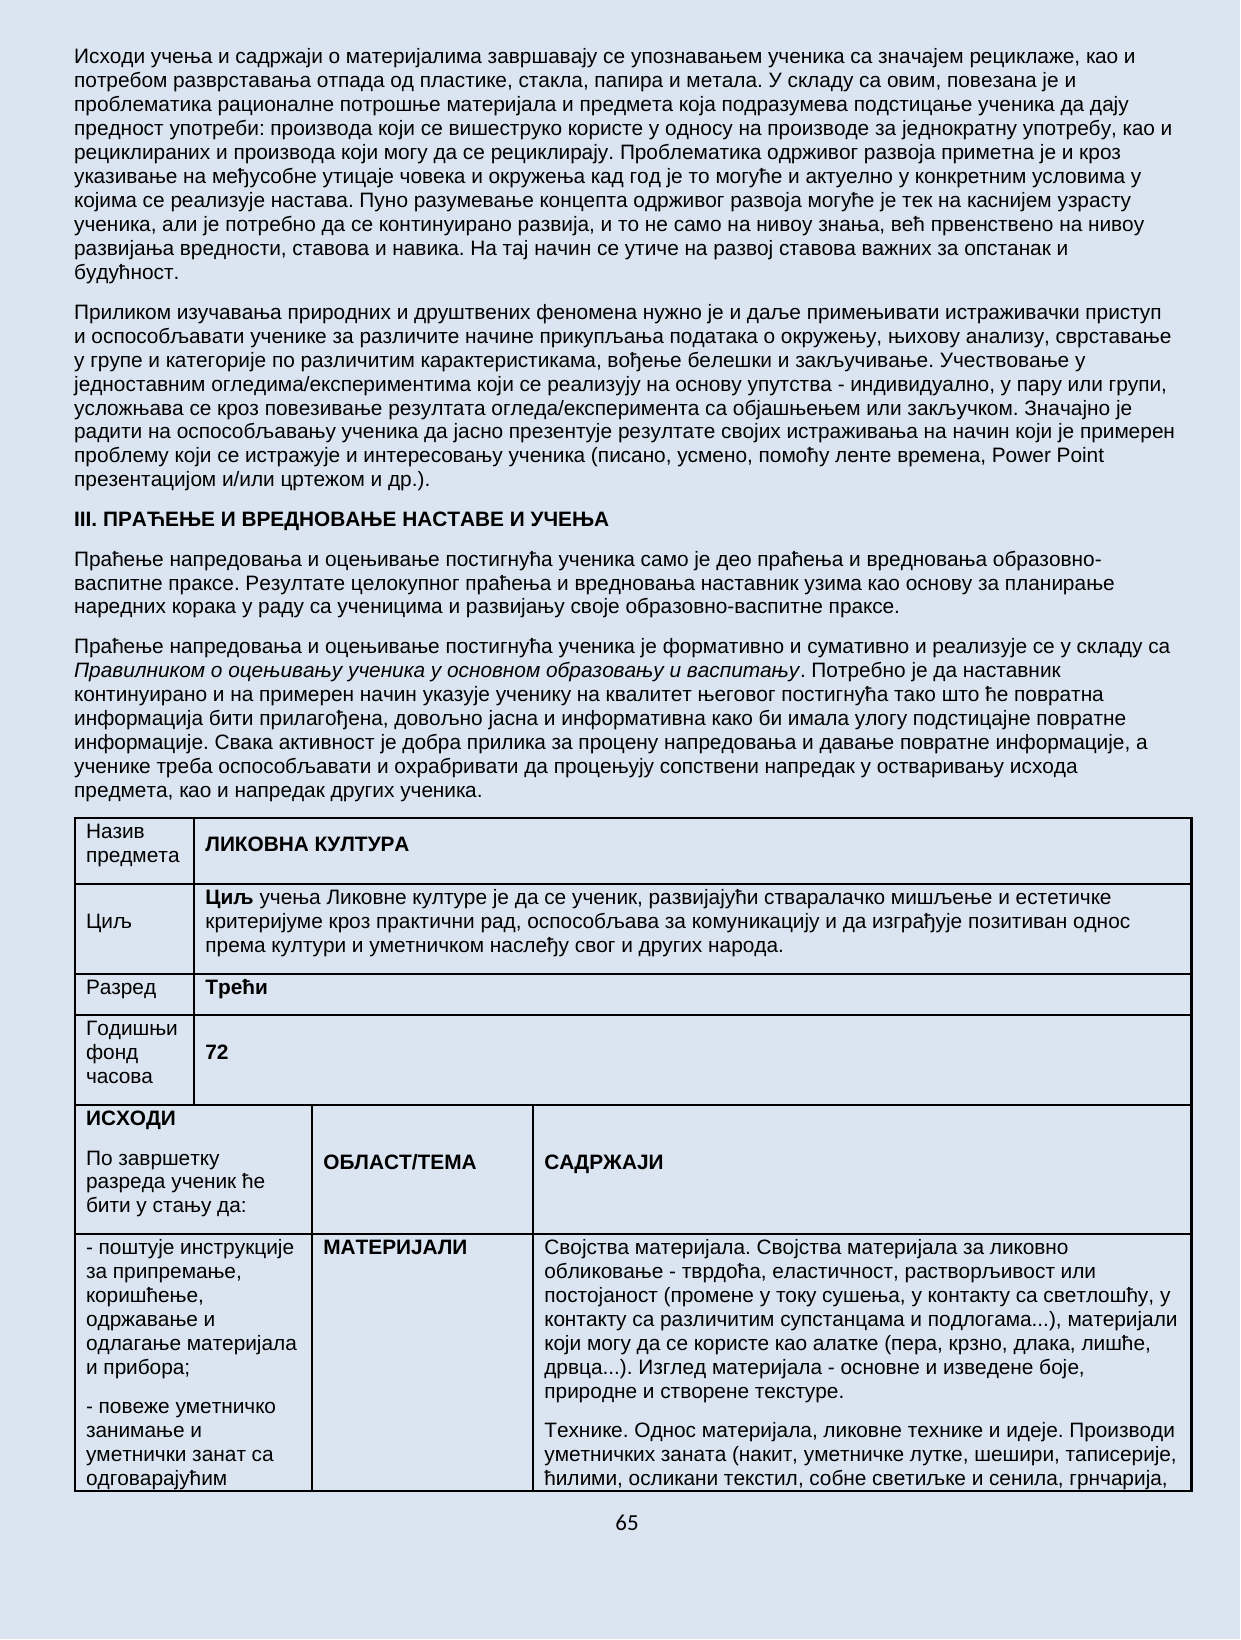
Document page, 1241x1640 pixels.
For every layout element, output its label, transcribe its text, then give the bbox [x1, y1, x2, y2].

table_cell МАТЕРИЈАЛИ [313, 1235, 532, 1490]
table_cell Трећи [195, 975, 1190, 1014]
table_cell САДРЖАЈИ [534, 1106, 1190, 1233]
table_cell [534, 1235, 1190, 1490]
text Праћење напредовања и оцењивање постигнућа ученика је формативно и сумативно и реализује се у складу са Правилником о оцењивању ученика у основном образовању и васпитању. Потребно је да наставник континуирано и на примерен начин указује ученику на квалитет његовог постигнућа тако што ће повратна информација бити прилагођена, довољно јасна и информативна како би имала улогу подстицајне повратне информације. Свака активност је добра прилика за процену напредовања и давање повратне информације, а ученике треба оспособљавати и охрабривати да процењују сопствени напредак у остваривању исхода предмета, као и напредак других ученика. [74, 634, 1180, 802]
table_header ЛИКОВНА КУЛТУРА [195, 819, 1190, 883]
table_cell Циљ [76, 885, 193, 972]
text Приликом изучавања природних и друштвених феномена нужно је и даље примењивати истраживачки приступ и оспособљавати ученике за различите начине прикупљања података о окружењу, њихову анализу, сврставање у групе и категорије по различитим карактеристикама, вођење белешки и закључивање. Учествовање у једноставним огледима/експериментима који се реализују на основу упутства - индивидуално, у пару или групи, усложњава се кроз повезивање резултата огледа/експеримента са објашњењем или закључком. Значајно је радити на оспособљавању ученика да јасно презентује резултате својих истраживања на начин који је примерен проблему који се истражује и интересовању ученика (писано, усмено, помоћу ленте времена, Power Point презентацијом и/или цртежом и др.). [74, 299, 1180, 491]
table_cell Разред [76, 975, 193, 1014]
table_cell ИСХОДИ По завршетку разреда ученик ће бити у стању да: [76, 1106, 311, 1233]
text Исходи учења и садржаји о материјалима завршавају се упознавањем ученика са значајем рециклаже, као и потребом разврставања отпада од пластике, стакла, папира и метала. У складу са овим, повезана је и проблематика рационалне потрошње материјала и предмета која подразумева подстицање ученика да дају предност употреби: производа који се вишеструко користе у односу на производе за једнократну употребу, као и рециклираних и производа који могу да се рециклирају. Проблематика одрживог развоја приметна је и кроз указивање на међусобне утицаје човека и окружења кад год је то могуће и актуелно у конкретним условима у којима се реализује настава. Пуно разумевање концепта одрживог развоја могуће је тек на каснијем узрасту ученика, али је потребно да се континуирано развија, и то не само на нивоу знања, већ првенствено на нивоу развијања вредности, ставова и навика. На тај начин се утиче на развој ставова важних за опстанак и будућност. [74, 44, 1180, 284]
table_cell 72 [195, 1016, 1190, 1104]
table_cell Годишњи фонд часова [76, 1016, 193, 1104]
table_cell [76, 1235, 311, 1490]
table_cell Циљ учења Ликовне културе је да се ученик, развијајући стваралачко мишљење и естетичке критеријуме кроз практични рад, оспособљава за комуникацију и да изграђује позитиван однос према култури и уметничком наслеђу свог и других народа. [195, 885, 1190, 972]
text III. ПРАЋЕЊЕ И ВРЕДНОВАЊЕ НАСТАВЕ И УЧЕЊА [74, 507, 1180, 531]
table_header Назив предмета [76, 819, 193, 883]
table_cell ОБЛАСТ/ТЕМА [313, 1106, 532, 1233]
text Праћење напредовања и оцењивање постигнућа ученика само је део праћења и вредновања образовно-васпитне праксе. Резултате целокупног праћења и вредновања наставник узима као основу за планирање наредних корака у раду са ученицима и развијању своје образовно-васпитне праксе. [74, 546, 1180, 618]
